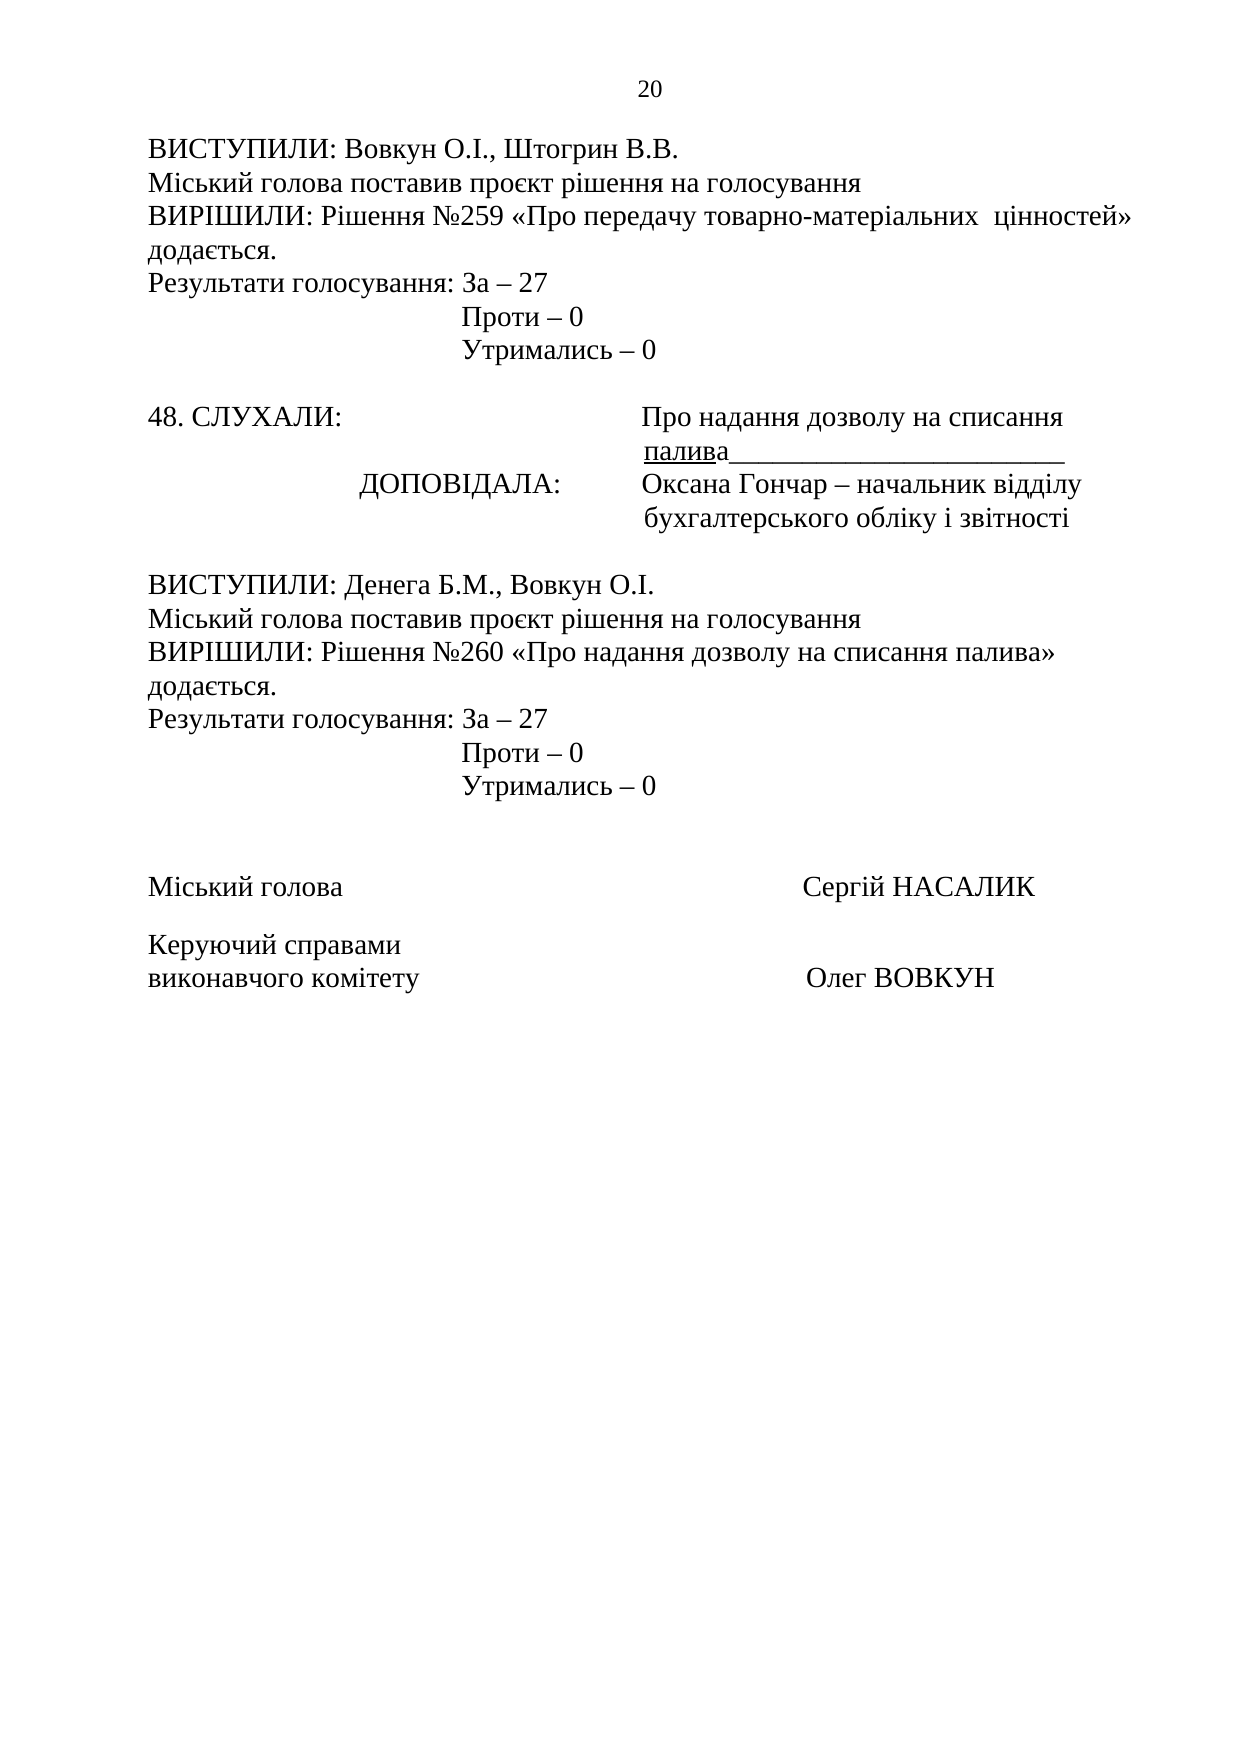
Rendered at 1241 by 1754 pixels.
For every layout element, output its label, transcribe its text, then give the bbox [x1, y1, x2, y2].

text палива_______________________ [148, 433, 1152, 467]
text ДОПОВІДАЛА: Оксана Гончар – начальник відділу [148, 467, 1152, 500]
text Керуючий справами [148, 927, 1152, 960]
text ВИСТУПИЛИ: Вовкун О.І., Штогрин В.В. [148, 131, 1152, 165]
text ВИСТУПИЛИ: Денега Б.М., Вовкун О.І. [148, 567, 1152, 601]
text Міський голова поставив проєкт рішення на голосування [148, 165, 1152, 198]
text виконавчого комітету Олег ВОВКУН [148, 960, 1152, 994]
text Утримались – 0 [148, 332, 1152, 366]
text Міський голова поставив проєкт рішення на голосування [148, 601, 1152, 634]
text Проти – 0 [148, 735, 1152, 768]
text ВИРІШИЛИ: Рішення №259 «Про передачу товарно-матеріальних цінностей» додається. [148, 198, 1152, 265]
text Міський голова Сергій НАСАЛИК [148, 869, 1152, 903]
text Утримались – 0 [148, 768, 1152, 802]
text Проти – 0 [148, 299, 1152, 332]
text бухгалтерського обліку і звітності [148, 500, 1152, 534]
text Результати голосування: За – 27 [148, 701, 1152, 735]
text ВИРІШИЛИ: Рішення №260 «Про надання дозволу на списання палива» додається. [148, 634, 1152, 701]
text Результати голосування: За – 27 [148, 265, 1152, 299]
text 48. СЛУХАЛИ: Про надання дозволу на списання [148, 399, 1152, 433]
